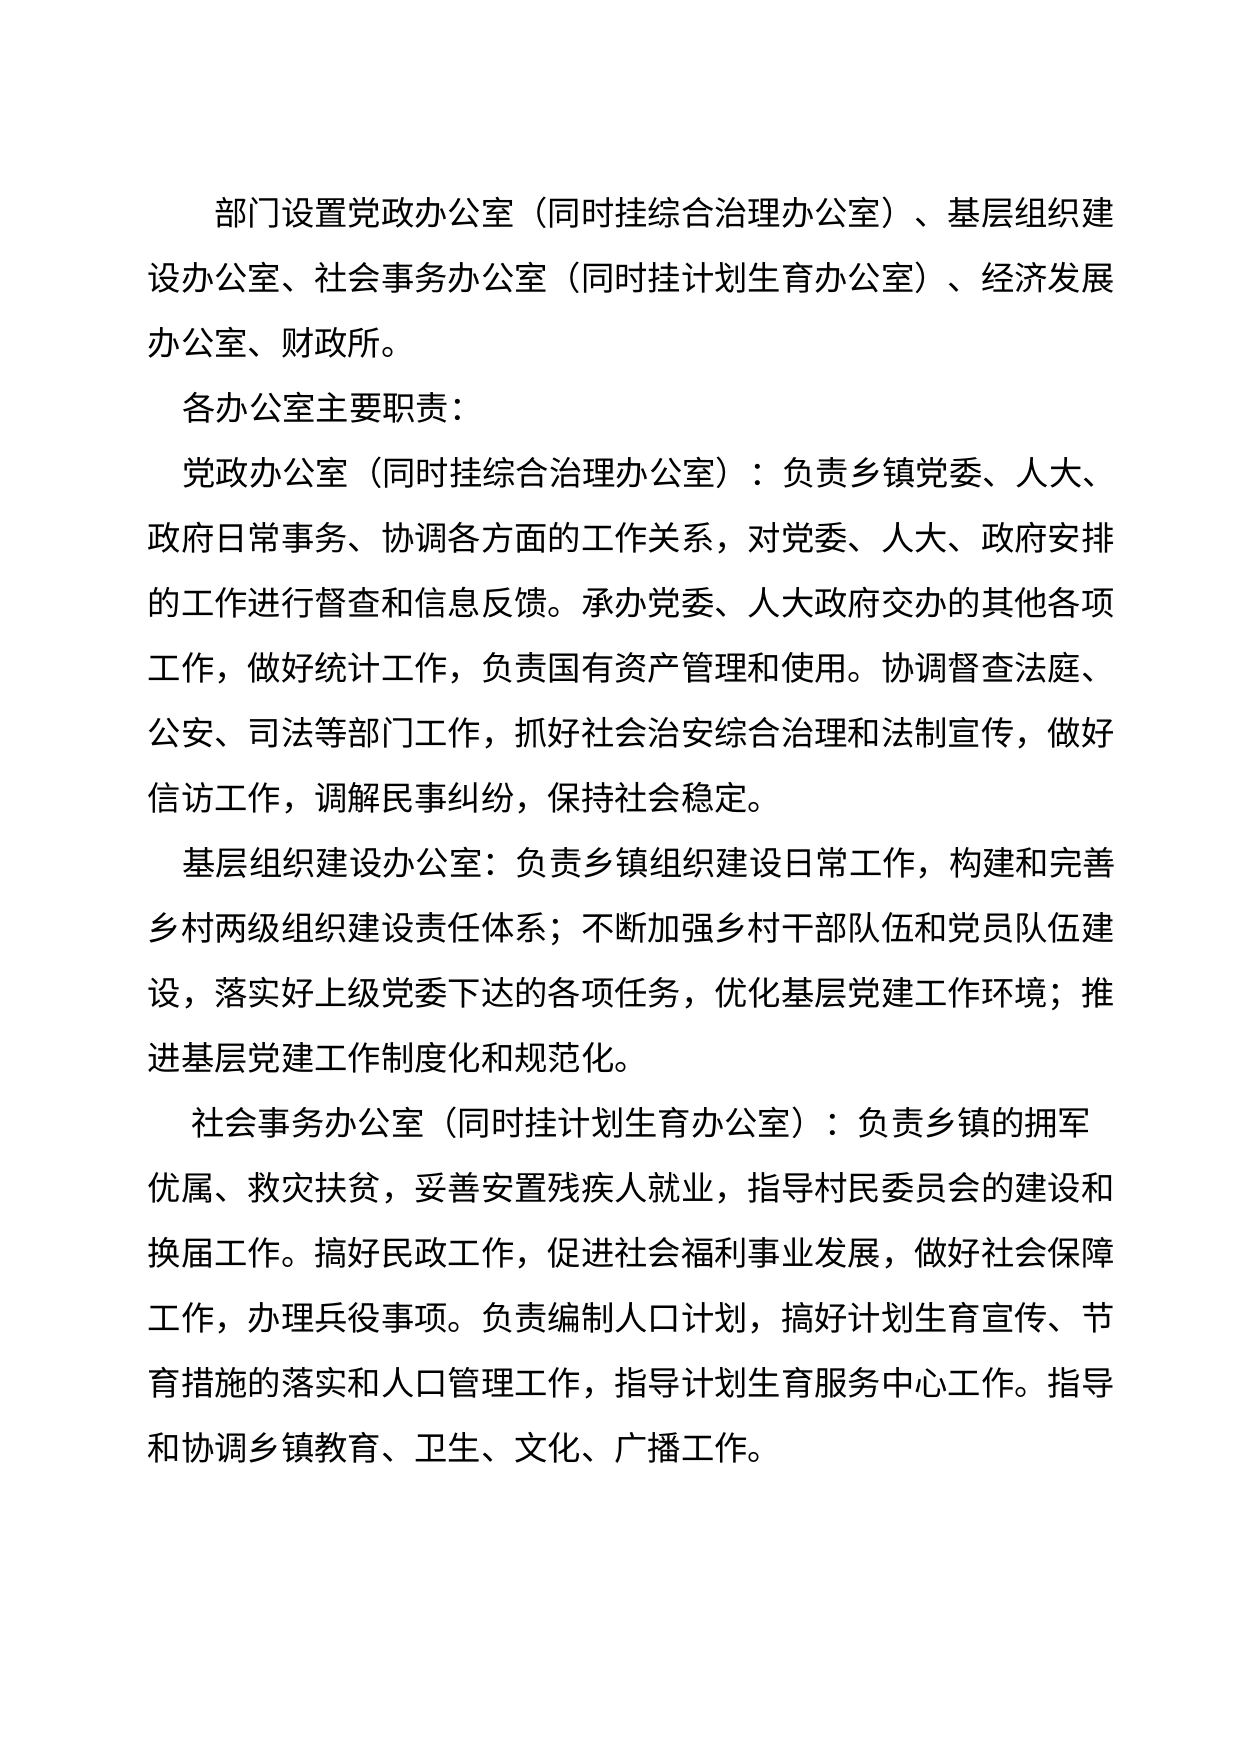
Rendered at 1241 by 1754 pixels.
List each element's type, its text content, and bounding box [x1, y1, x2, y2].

text 党政办公室（同时挂综合治理办公室）：负责乡镇党委、人大、政府日常事务、协调各方面的工作关系，对党委、人大、政府安排的工作进行督查和信息反馈。承办党委、人大政府交办的其他各项工作，做好统计工作，负责国有资产管理和使用。协调督查法庭、公安、司法等部门工作，抓好社会治安综合治理和法制宣传，做好信访工作，调解民事纠纷，保持社会稳定。 [148, 438, 1122, 828]
text 各办公室主要职责： [148, 373, 1122, 438]
text 部门设置党政办公室（同时挂综合治理办公室）、基层组织建设办公室、社会事务办公室（同时挂计划生育办公室）、经济发展办公室、财政所。 [148, 178, 1122, 373]
text 基层组织建设办公室：负责乡镇组织建设日常工作，构建和完善乡村两级组织建设责任体系；不断加强乡村干部队伍和党员队伍建设，落实好上级党委下达的各项任务，优化基层党建工作环境；推进基层党建工作制度化和规范化。 [148, 828, 1122, 1088]
text 社会事务办公室（同时挂计划生育办公室）：负责乡镇的拥军优属、救灾扶贫，妥善安置残疾人就业，指导村民委员会的建设和换届工作。搞好民政工作，促进社会福利事业发展，做好社会保障工作，办理兵役事项。负责编制人口计划，搞好计划生育宣传、节育措施的落实和人口管理工作，指导计划生育服务中心工作。指导和协调乡镇教育、卫生、文化、广播工作。 [148, 1088, 1122, 1478]
